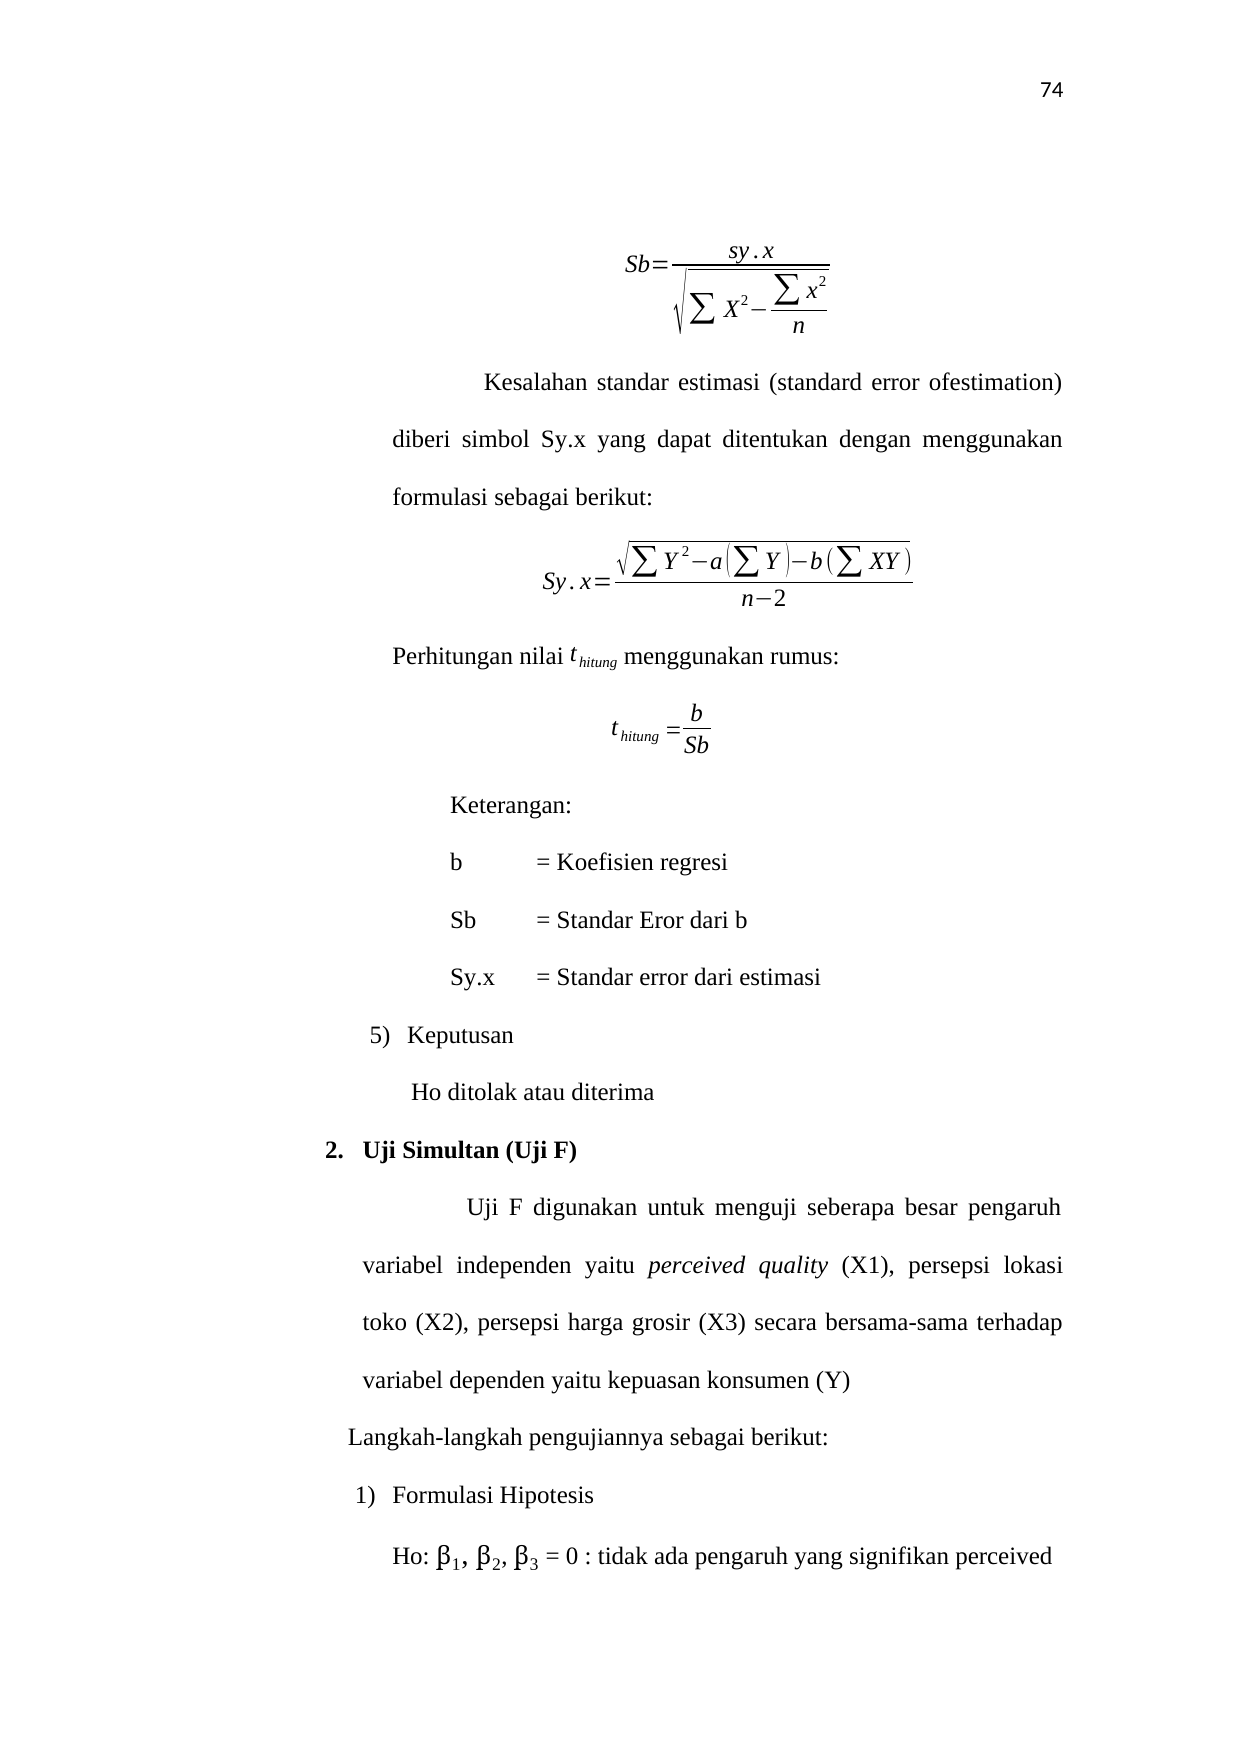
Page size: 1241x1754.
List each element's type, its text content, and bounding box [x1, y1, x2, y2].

list Uji F digunakan untuk menguji seberapa besar pengaruh variabel independen yaitu perceived quality (X1), persepsi lokasi toko (X2), persepsi harga grosir (X3) secara bersama-sama terhadap variabel dependen yaitu kepuasan konsumen (Y) [362, 1192, 1063, 1394]
list Ho ditolak atau diterima [392, 1077, 1063, 1106]
list Keputusan [369, 1020, 1063, 1049]
list Keterangan: [381, 790, 1063, 819]
list Langkah-langkah pengujiannya sebagai berikut: [348, 1422, 1063, 1451]
list Ho: ꞵ₁, ꞵ₂, ꞵ₃ = 0 : tidak ada pengaruh yang signifikan perceived [392, 1537, 1063, 1571]
list Perhitungan nilai menggunakan rumus: [392, 640, 1063, 671]
list = [542, 700, 1063, 759]
list Sy.x = Standar error dari estimasi [381, 962, 1063, 991]
list b = Koefisien regresi [381, 847, 1063, 876]
list Sb = Standar Eror dari b [381, 905, 1063, 934]
list Kesalahan standar estimasi (standard error ofestimation) diberi simbol Sy.x yang dapat ditentukan dengan menggunakan formulasi sebagai berikut: [392, 367, 1063, 511]
list Formulasi Hipotesis [354, 1480, 1063, 1509]
list Uji Simultan (Uji F) [325, 1135, 1063, 1164]
